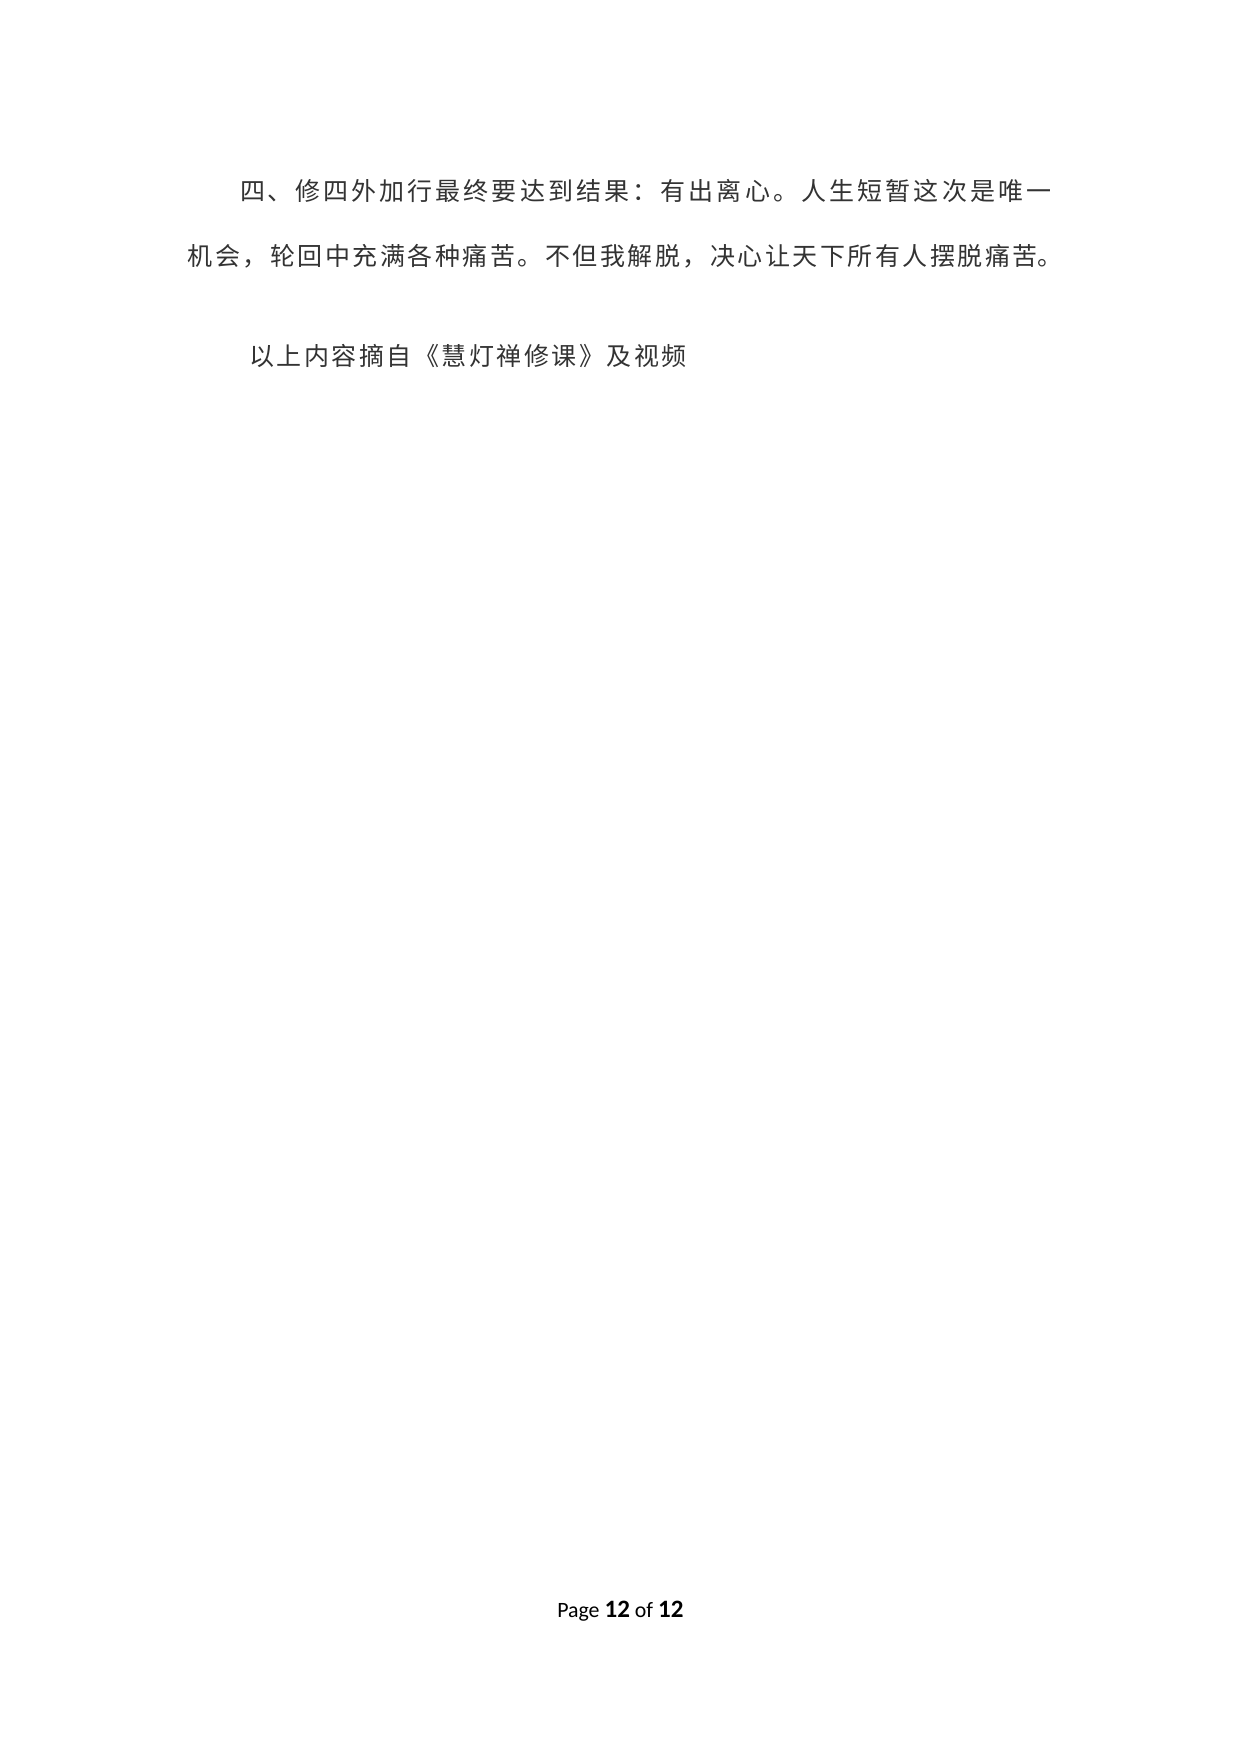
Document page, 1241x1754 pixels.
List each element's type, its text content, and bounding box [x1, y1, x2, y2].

text 以上内容摘自《慧灯禅修课》及视频 [187, 322, 1053, 387]
list 修四外加行最终要达到结果：有出离心。人生短暂这次是唯一机会，轮回中充满各种痛苦。不但我解脱，决心让天下所有人摆脱痛苦。 [187, 157, 1053, 287]
